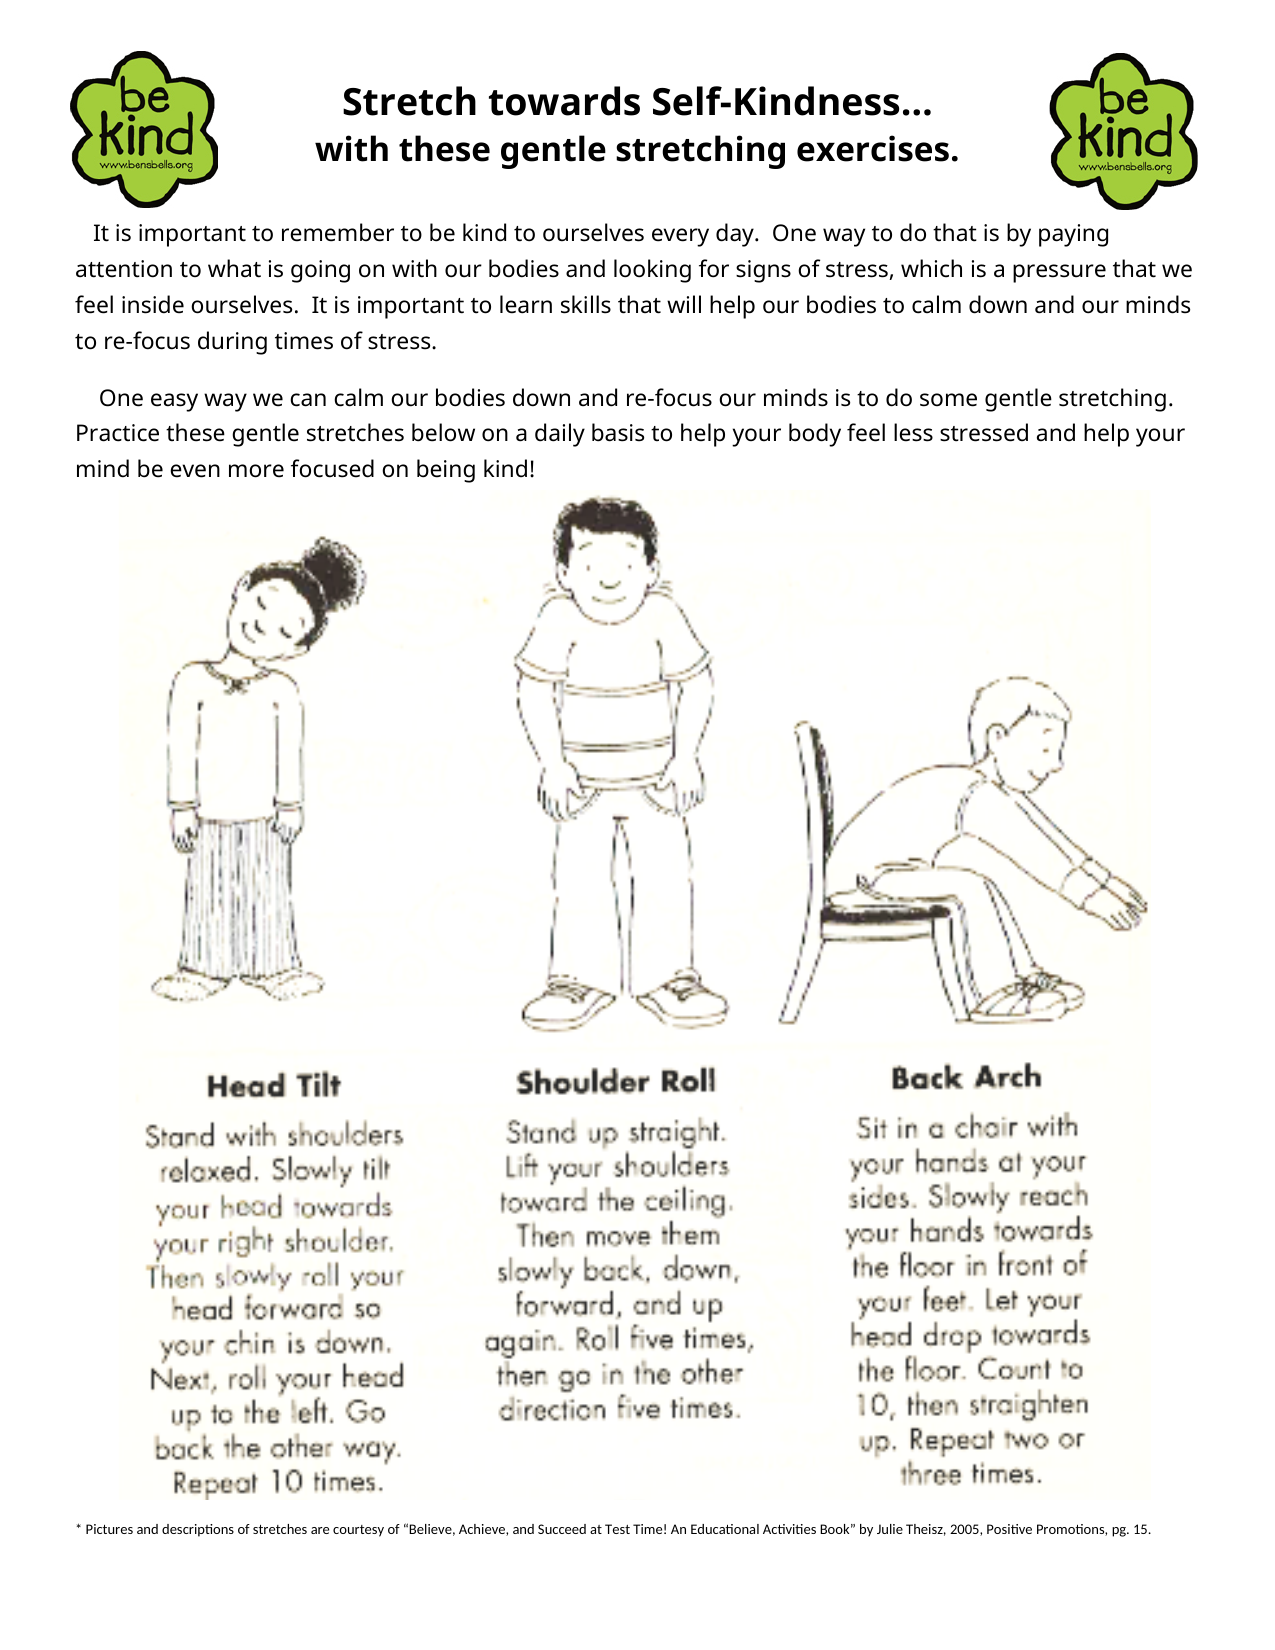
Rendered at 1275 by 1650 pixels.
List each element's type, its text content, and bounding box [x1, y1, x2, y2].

picture [70, 51, 218, 208]
text * Pictures and descriptions of stretches are courtesy of “Believe, Achieve, and Succeed at Test Time! An Educational Activities Book” by Julie Theisz, 2005, Positive Promotions, pg. 15. [75, 1521, 1200, 1538]
picture [118, 490, 1151, 1500]
text It is important to remember to be kind to ourselves every day. One way to do that is by paying attention to what is going on with our bodies and looking for signs of stress, which is a pressure that we feel inside ourselves. It is important to learn skills that will help our bodies to calm down and our minds to re-focus during times of stress. [75, 217, 1200, 356]
text Stretch towards Self-Kindness… [75, 75, 1200, 126]
text One easy way we can calm our bodies down and re-focus our minds is to do some gentle stretching. Practice these gentle stretches below on a daily basis to help your body feel less stressed and help your mind be even more focused on being kind! [75, 381, 1200, 484]
text with these gentle stretching exercises. [75, 126, 1200, 171]
picture [1049, 171, 1198, 210]
picture [1049, 53, 1198, 75]
